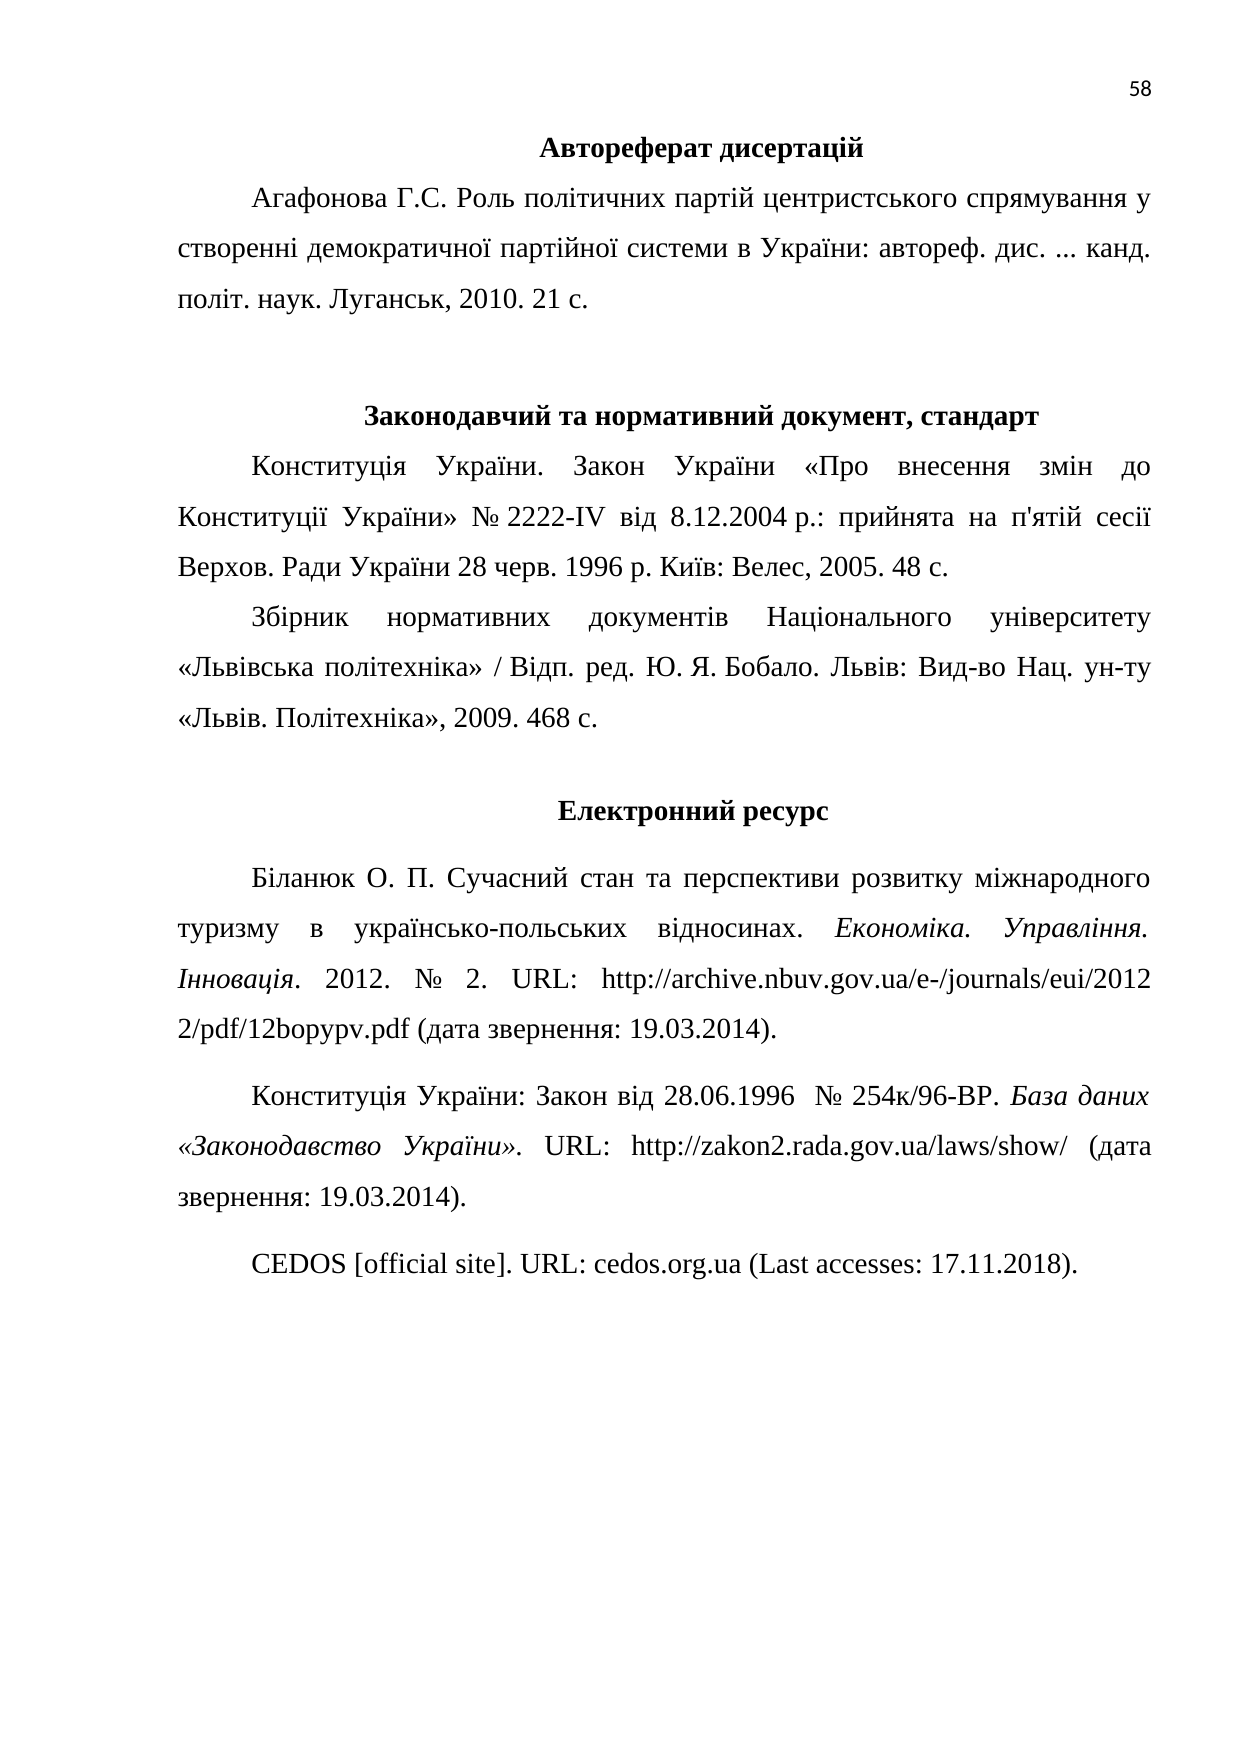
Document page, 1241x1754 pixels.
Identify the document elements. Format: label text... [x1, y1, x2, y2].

text CEDOS [official site]. URL: cedos.org.ua (Last accesses: 17.11.2018). [177, 1246, 1152, 1279]
text Біланюк О. П. Сучасний стан та перспективи розвитку міжнародного туризму в українсько-польських відносинах. Економіка. Управління. Інновація. 2012. № 2. URL: http://archive.nbuv.gov.ua/e-/journals/eui/2012 2/pdf/12bopypv.pdf (дата звернення: 19.03.2014). [177, 860, 1152, 1045]
text Конституція України: Закон від 28.06.1996 № 254к/96-ВР. База даних «Законодавство України». URL: http://zakon2.rada.gov.ua/laws/show/ (дата звернення: 19.03.2014). [177, 1078, 1152, 1212]
text Електронний ресурс [177, 793, 1152, 827]
text Агафонова Г.С. Роль політичних партій центристського спрямування у створенні демократичної партійної системи в України: автореф. дис. ... канд. політ. наук. Луганськ, 2010. 21 с. [177, 180, 1152, 314]
text Збірник нормативних документів Національного університету «Львівська політехніка» / Відп. ред. Ю. Я. Бобало. Львів: Вид-во Нац. ун-ту «Львів. Політехніка», 2009. 468 с. [177, 599, 1152, 733]
text Законодавчий та нормативний документ, стандарт [177, 398, 1152, 432]
text Автореферат дисертацій [177, 130, 1152, 163]
text Конституція України. Закон України «Про внесення змін до Конституції України» № 2222-IV від 8.12.2004 р.: прийнята на п'ятій сесії Верхов. Ради України 28 черв. 1996 р. Київ: Велес, 2005. 48 с. [177, 448, 1152, 582]
